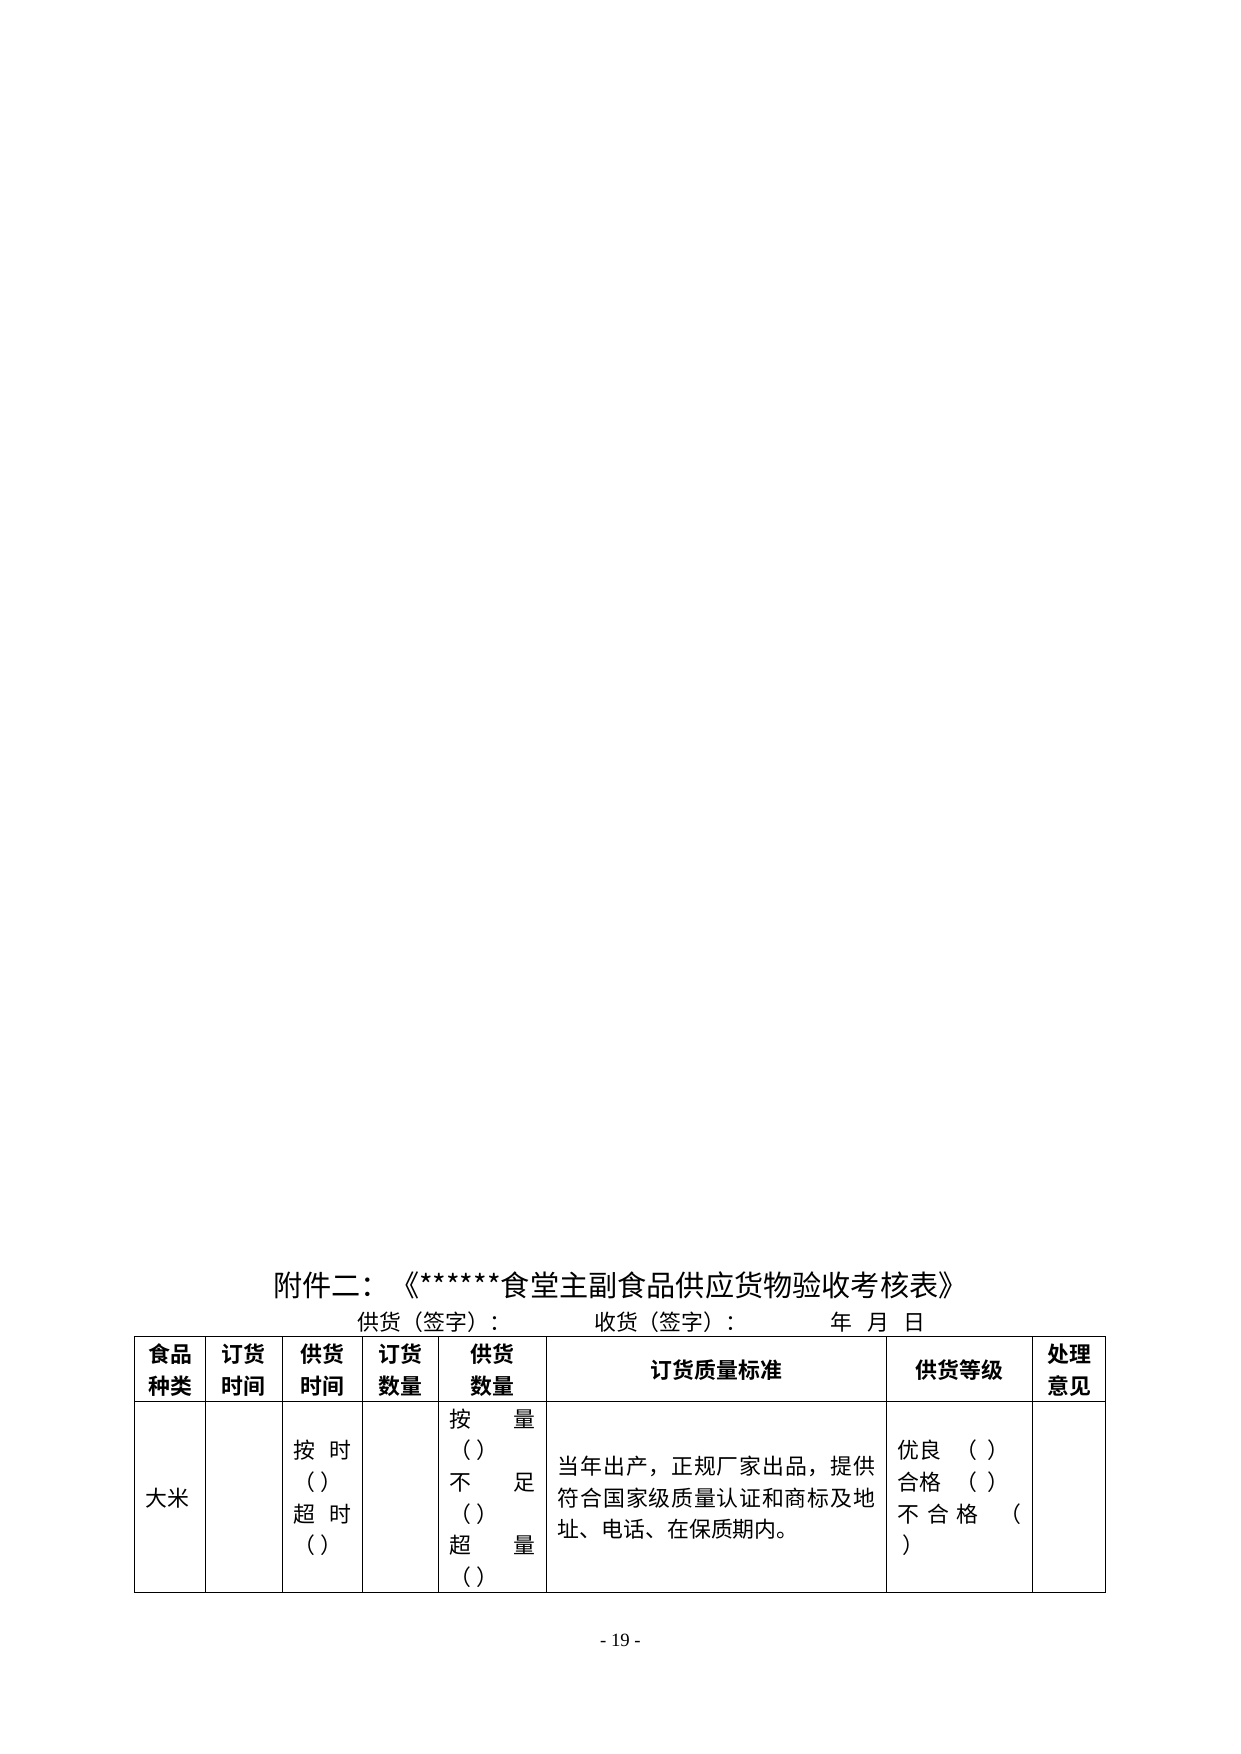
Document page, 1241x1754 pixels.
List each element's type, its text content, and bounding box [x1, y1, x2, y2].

table_cell [1033, 1402, 1105, 1592]
table_header 订货 数量 [363, 1337, 438, 1401]
table_header 食品 种类 [135, 1337, 205, 1401]
table_cell [206, 1402, 282, 1592]
table_header 处理 意见 [1033, 1337, 1105, 1401]
table_cell 按时（ ） 超时（ ） [283, 1402, 362, 1592]
table_header 供货 数量 [439, 1337, 546, 1401]
table_cell [363, 1402, 438, 1592]
table_header 订货 时间 [206, 1337, 282, 1401]
table_cell 按量（ ） 不足（ ） 超量（ ） [439, 1402, 546, 1592]
table_cell 当年出产，正规厂家出品，提供符合国家级质量认证和商标及地址、电话、在保质期内。 [547, 1402, 886, 1592]
table_header 订货质量标准 [547, 1337, 886, 1401]
table_header 供货等级 [887, 1337, 1032, 1401]
table_cell 大米 [135, 1402, 205, 1592]
text 附件二：《******食堂主副食品供应货物验收考核表》 [148, 1265, 1092, 1304]
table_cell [887, 1402, 1032, 1592]
text 供货（签字）： 收货（签字）： 年 月 日 [148, 1304, 1092, 1336]
table_header 供货 时间 [283, 1337, 362, 1401]
